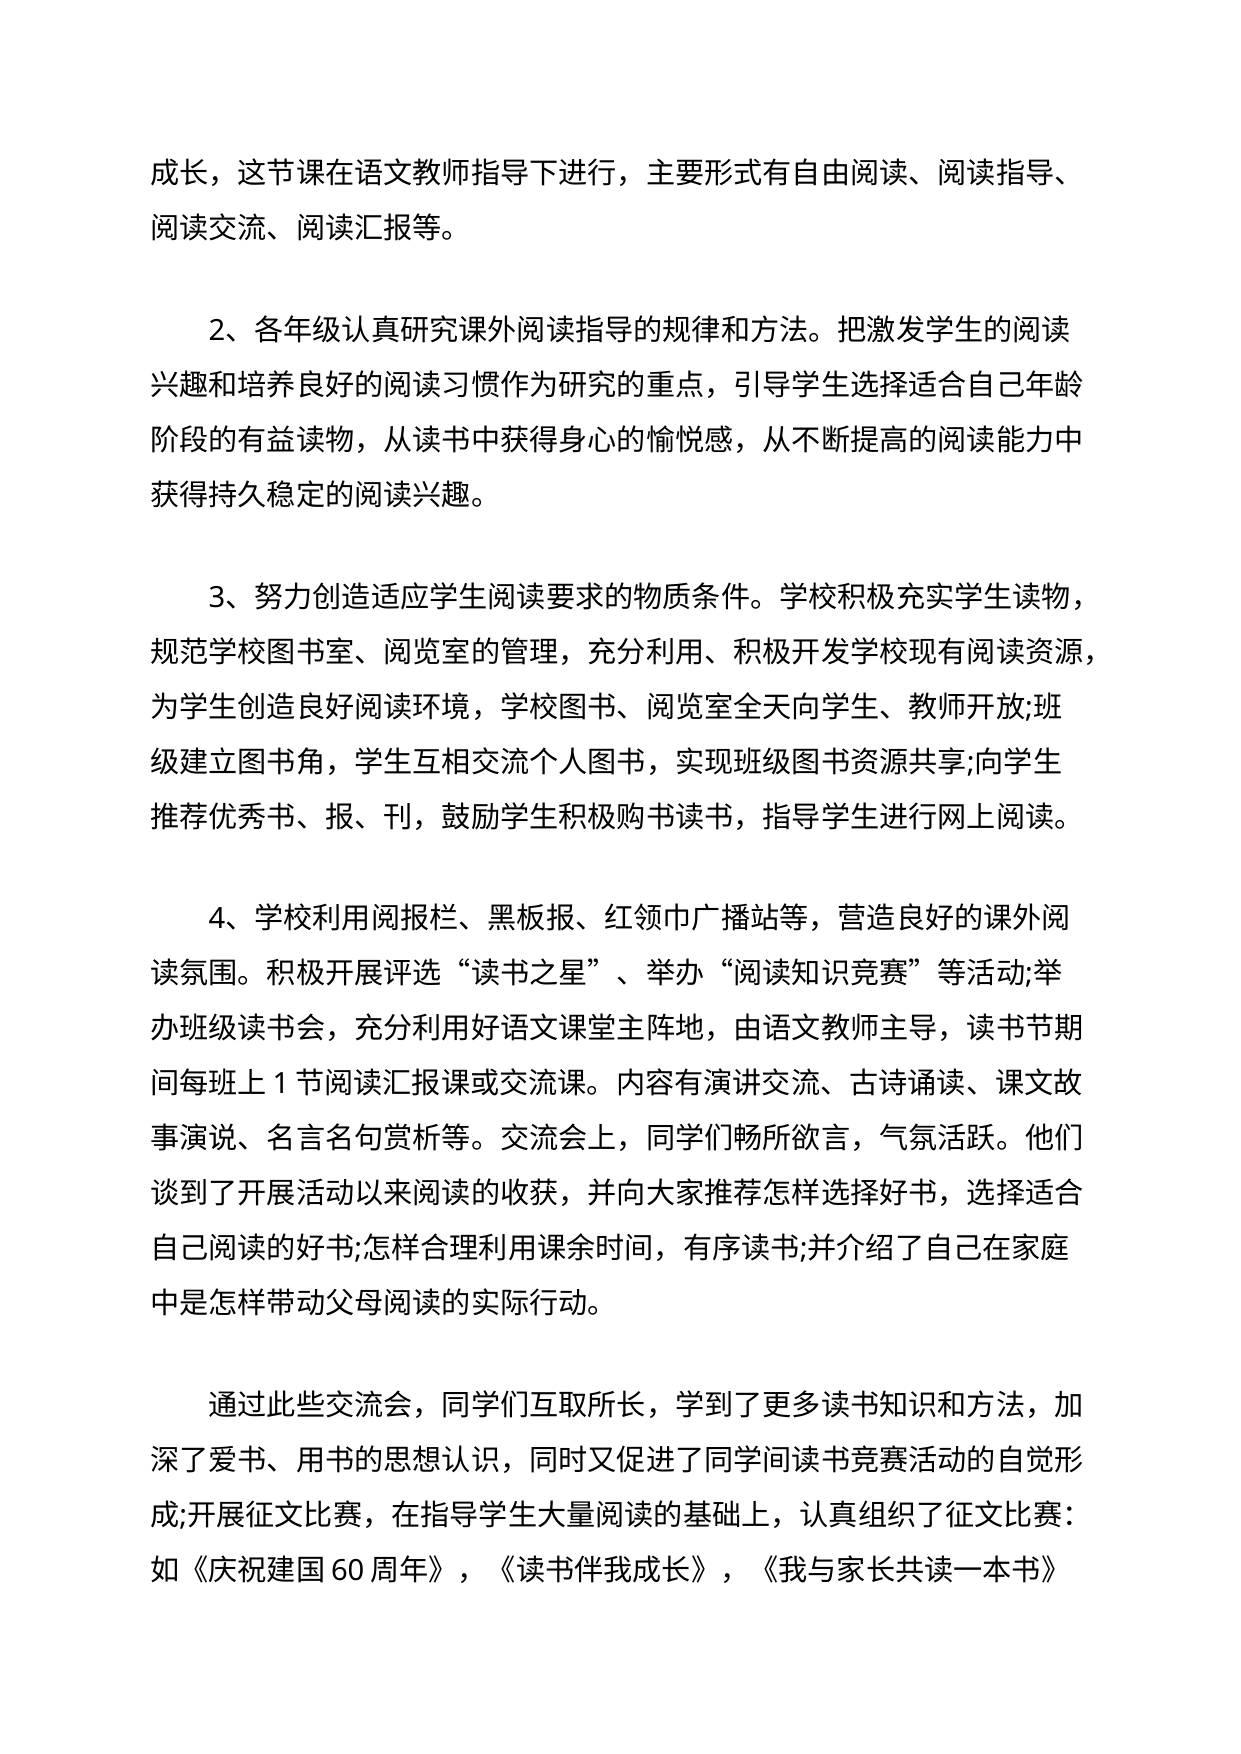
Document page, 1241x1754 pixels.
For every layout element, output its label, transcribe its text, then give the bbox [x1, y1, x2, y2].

text 3、努力创造适应学生阅读要求的物质条件。学校积极充实学生读物，规范学校图书室、阅览室的管理，充分利用、积极开发学校现有阅读资源，为学生创造良好阅读环境，学校图书、阅览室全天向学生、教师开放;班级建立图书角，学生互相交流个人图书，实现班级图书资源共享;向学生推荐优秀书、报、刊，鼓励学生积极购书读书，指导学生进行网上阅读。 [150, 573, 1090, 835]
text 2、各年级认真研究课外阅读指导的规律和方法。把激发学生的阅读兴趣和培养良好的阅读习惯作为研究的重点，引导学生选择适合自己年龄阶段的有益读物，从读书中获得身心的愉悦感，从不断提高的阅读能力中获得持久稳定的阅读兴趣。 [150, 307, 1090, 514]
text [150, 150, 1090, 247]
text 4、学校利用阅报栏、黑板报、红领巾广播站等，营造良好的课外阅读氛围。积极开展评选“读书之星”、举办“阅读知识竞赛”等活动;举办班级读书会，充分利用好语文课堂主阵地，由语文教师主导，读书节期间每班上1节阅读汇报课或交流课。内容有演讲交流、古诗诵读、课文故事演说、名言名句赏析等。交流会上，同学们畅所欲言，气氛活跃。他们谈到了开展活动以来阅读的收获，并向大家推荐怎样选择好书，选择适合自己阅读的好书;怎样合理利用课余时间，有序读书;并介绍了自己在家庭中是怎样带动父母阅读的实际行动。 [150, 895, 1090, 1322]
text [150, 1381, 1090, 1588]
